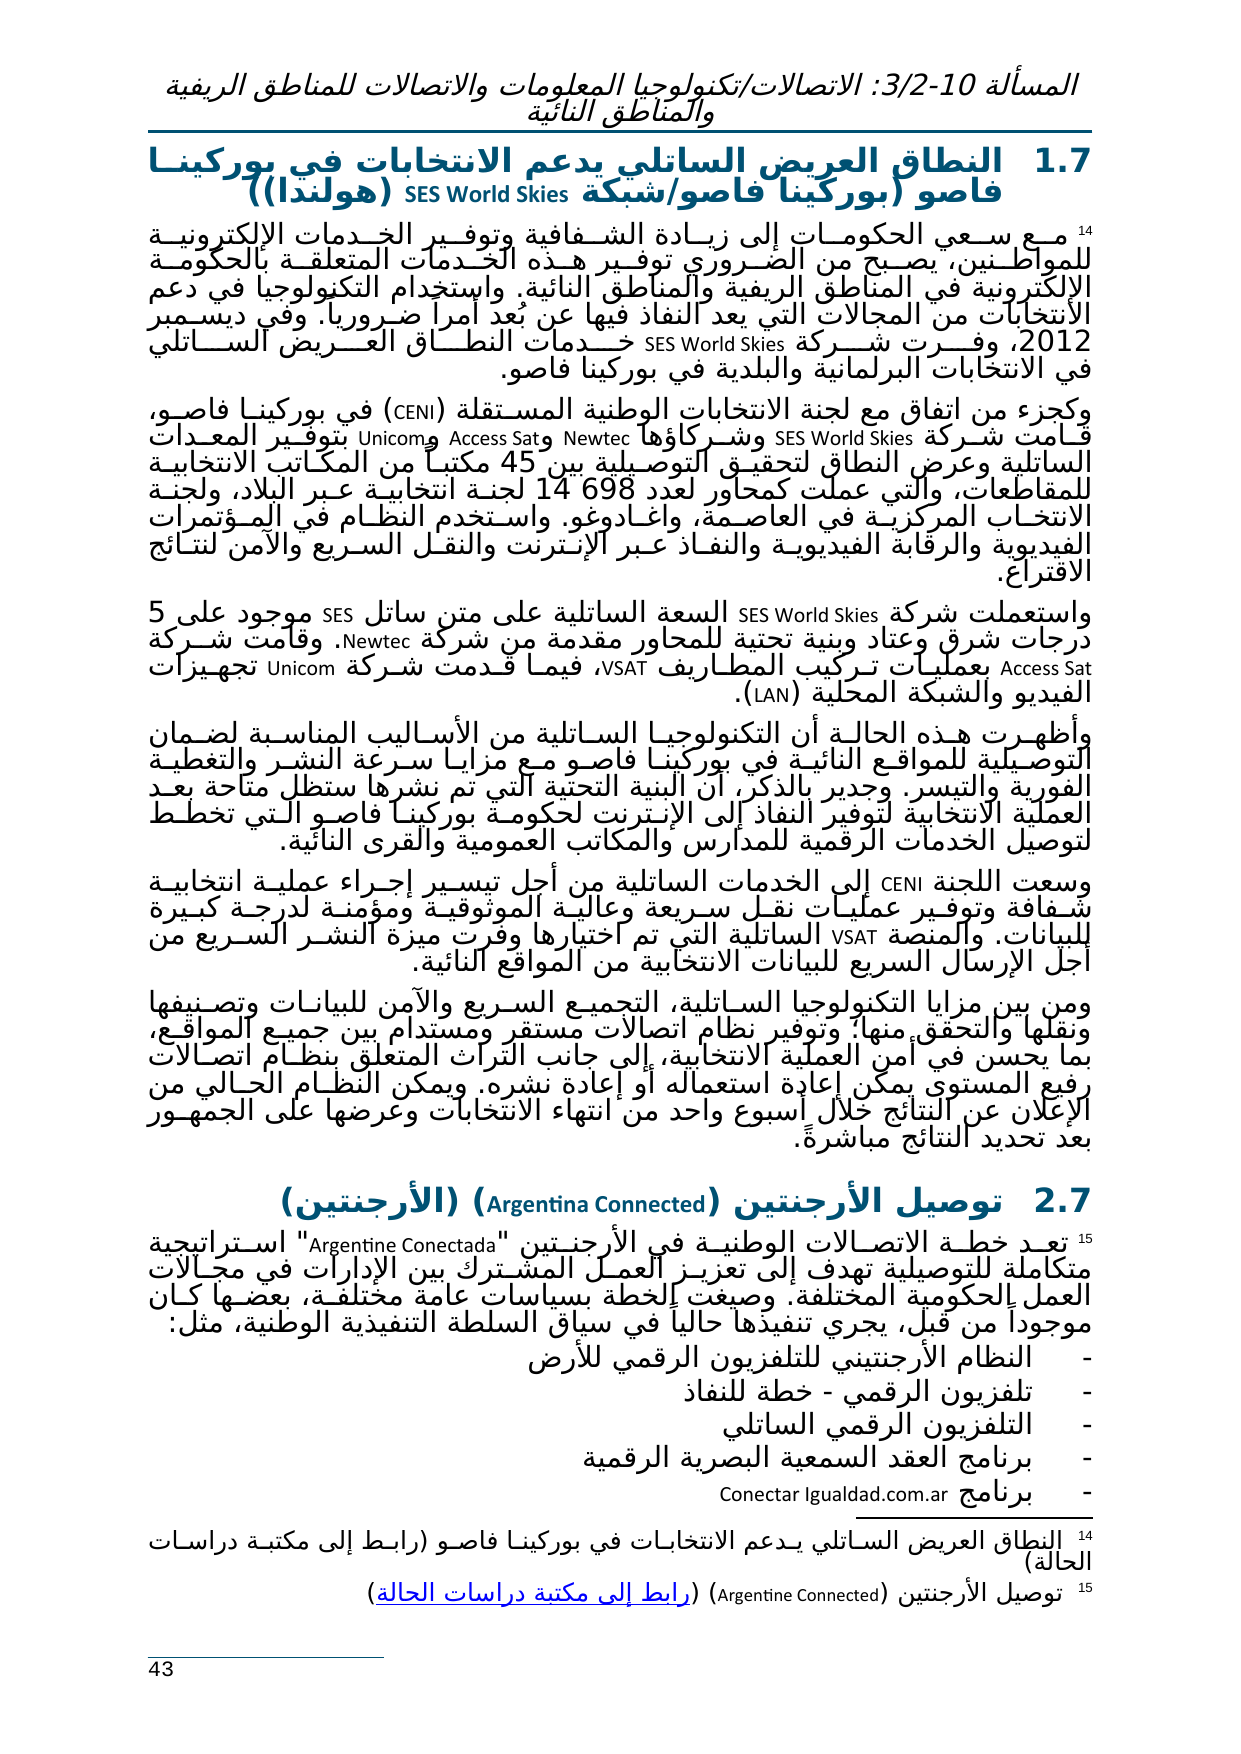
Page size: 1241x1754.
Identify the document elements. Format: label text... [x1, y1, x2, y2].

subtitle 1.7 النطاق العريض الساتلي يدعم الانتخابات في بوركينا فاصو (بوركينا فاصو/شبكة SES World Skies (هولندا)) [148, 148, 1092, 210]
text - تلفزيون الرقمي - خطة للنفاذ [905, 1379, 1019, 1406]
text تعد خطة الاتصالات الوطنية في الأرجنتين "Argentine Conectada" استراتيجية متكاملة للتوصيلية تهدف إلى تعزيز العمل المشترك بين الإدارات في مجالات العمل الحكومية المختلفة. وصيغت الخطة بسياسات عامة مختلفة، بعضها كان موجوداً من قبل، يجري تنفيذها حالياً في سياق السلطة التنفيذية الوطنية، مثل: [148, 1231, 1092, 1340]
text - النظام الأرجنتيني للتلفزيون الرقمي للأرض [673, 1346, 788, 1373]
text - تلفزيون الرقمي - خطة للنفاذ [148, 1379, 917, 1406]
text - برنامج Conectar Igualdad.com.ar [148, 1479, 1092, 1506]
text - التلفزيون الرقمي الساتلي [148, 1413, 900, 1440]
text ومن بين مزايا التكنولوجيا الساتلية، التجميع السريع والآمن للبيانات وتصنيفها ونقلها والتحقق منها؛ وتوفير نظام اتصالات مستقر ومستدام بين جميع المواقع، بما يحسن في أمن العملية الانتخابية، إلى جانب التراث المتعلق بنظام اتصالات رفيع المستوى يمكن إعادة استعماله أو إعادة نشره. ويمكن النظام الحالي من الإعلان عن النتائج خلال أسبوع واحد من انتهاء الانتخابات وعرضها على الجمهور بعد تحديد النتائج مباشرةً. [148, 991, 1092, 1154]
text وكجزء من اتفاق مع لجنة الانتخابات الوطنية المستقلة (CENI) في بوركينا فاصو، قامت شركة SES World Skies وشركاؤها Newtec وAccess Sat وUnicom بتوفير المعدات الساتلية وعرض النطاق لتحقيق التوصيلية بين 45 مكتباً من المكاتب الانتخابية للمقاطعات، والتي عملت كمحاور لعدد 14 698 لجنة انتخابية عبر البلاد، ولجنة الانتخاب المركزية في العاصمة، واغادوغو. واستخدم النظام في المؤتمرات الفيديوية والرقابة الفيديوية والنفاذ عبر الإنترنت والنقل السريع والآمن لنتائج الاقتراع. [148, 398, 1092, 588]
text - برنامج العقد السمعية البصرية الرقمية [709, 1446, 1092, 1473]
text وأظهرت هذه الحالة أن التكنولوجيا الساتلية من الأساليب المناسبة لضمان التوصيلية للمواقع النائية في بوركينا فاصو مع مزايا سرعة النشر والتغطية الفورية والتيسر. وجدير بالذكر، أن البنية التحتية التي تم نشرها ستظل متاحة بعد العملية الانتخابية لتوفير النفاذ إلى الإنترنت لحكومة بوركينا فاصو التي تخطط لتوصيل الخدمات الرقمية للمدارس والمكاتب العمومية والقرى النائية. [148, 722, 1092, 858]
text - النظام الأرجنتيني للتلفزيون الرقمي للأرض [759, 1346, 1092, 1373]
text - تلفزيون الرقمي - خطة للنفاذ [992, 1379, 1092, 1406]
subtitle 2.7 توصيل الأرجنتين (Argentina Connected) (الأرجنتين) [148, 1188, 1092, 1219]
text وسعت اللجنة CENI إلى الخدمات الساتلية من أجل تيسير إجراء عملية انتخابية شفافة وتوفير عمليات نقل سريعة وعالية الموثوقية ومؤمنة لدرجة كبيرة للبيانات. والمنصة VSAT الساتلية التي تم اختيارها وفرت ميزة النشر السريع من أجل الإرسال السريع للبيانات الانتخابية من المواقع النائية. [148, 870, 1092, 979]
text - التلفزيون الرقمي الساتلي [886, 1413, 1092, 1440]
text واستعملت شركة SES World Skies السعة الساتلية على متن ساتل SES موجود على 5 درجات شرق وعتاد وبنية تحتية للمحاور مقدمة من شركة Newtec. وقامت شركة Access Sat بعمليات تركيب المطاريف VSAT، فيما قدمت شركة Unicom تجهيزات الفيديو والشبكة المحلية (LAN). [148, 601, 1092, 709]
text - برنامج العقد السمعية البصرية الرقمية [148, 1446, 657, 1473]
text - برنامج العقد السمعية البصرية الرقمية [643, 1446, 757, 1473]
text - النظام الأرجنتيني للتلفزيون الرقمي للأرض [148, 1346, 686, 1373]
text مع سعي الحكومات إلى زيادة الشفافية وتوفير الخدمات الإلكترونية للمواطنين، يصبح من الضروري توفير هذه الخدمات المتعلقة بالحكومة الإلكترونية في المناطق الريفية والمناطق النائية. واستخدام التكنولوجيا في دعم الانتخابات من المجالات التي يعد النفاذ فيها عن بُعد أمراً ضرورياً. وفي ديسمبر 2012، وفرت شركة SES World Skies خدمات النطاق العريض الساتلي في الانتخابات البرلمانية والبلدية في بوركينا فاصو. [148, 222, 1092, 385]
